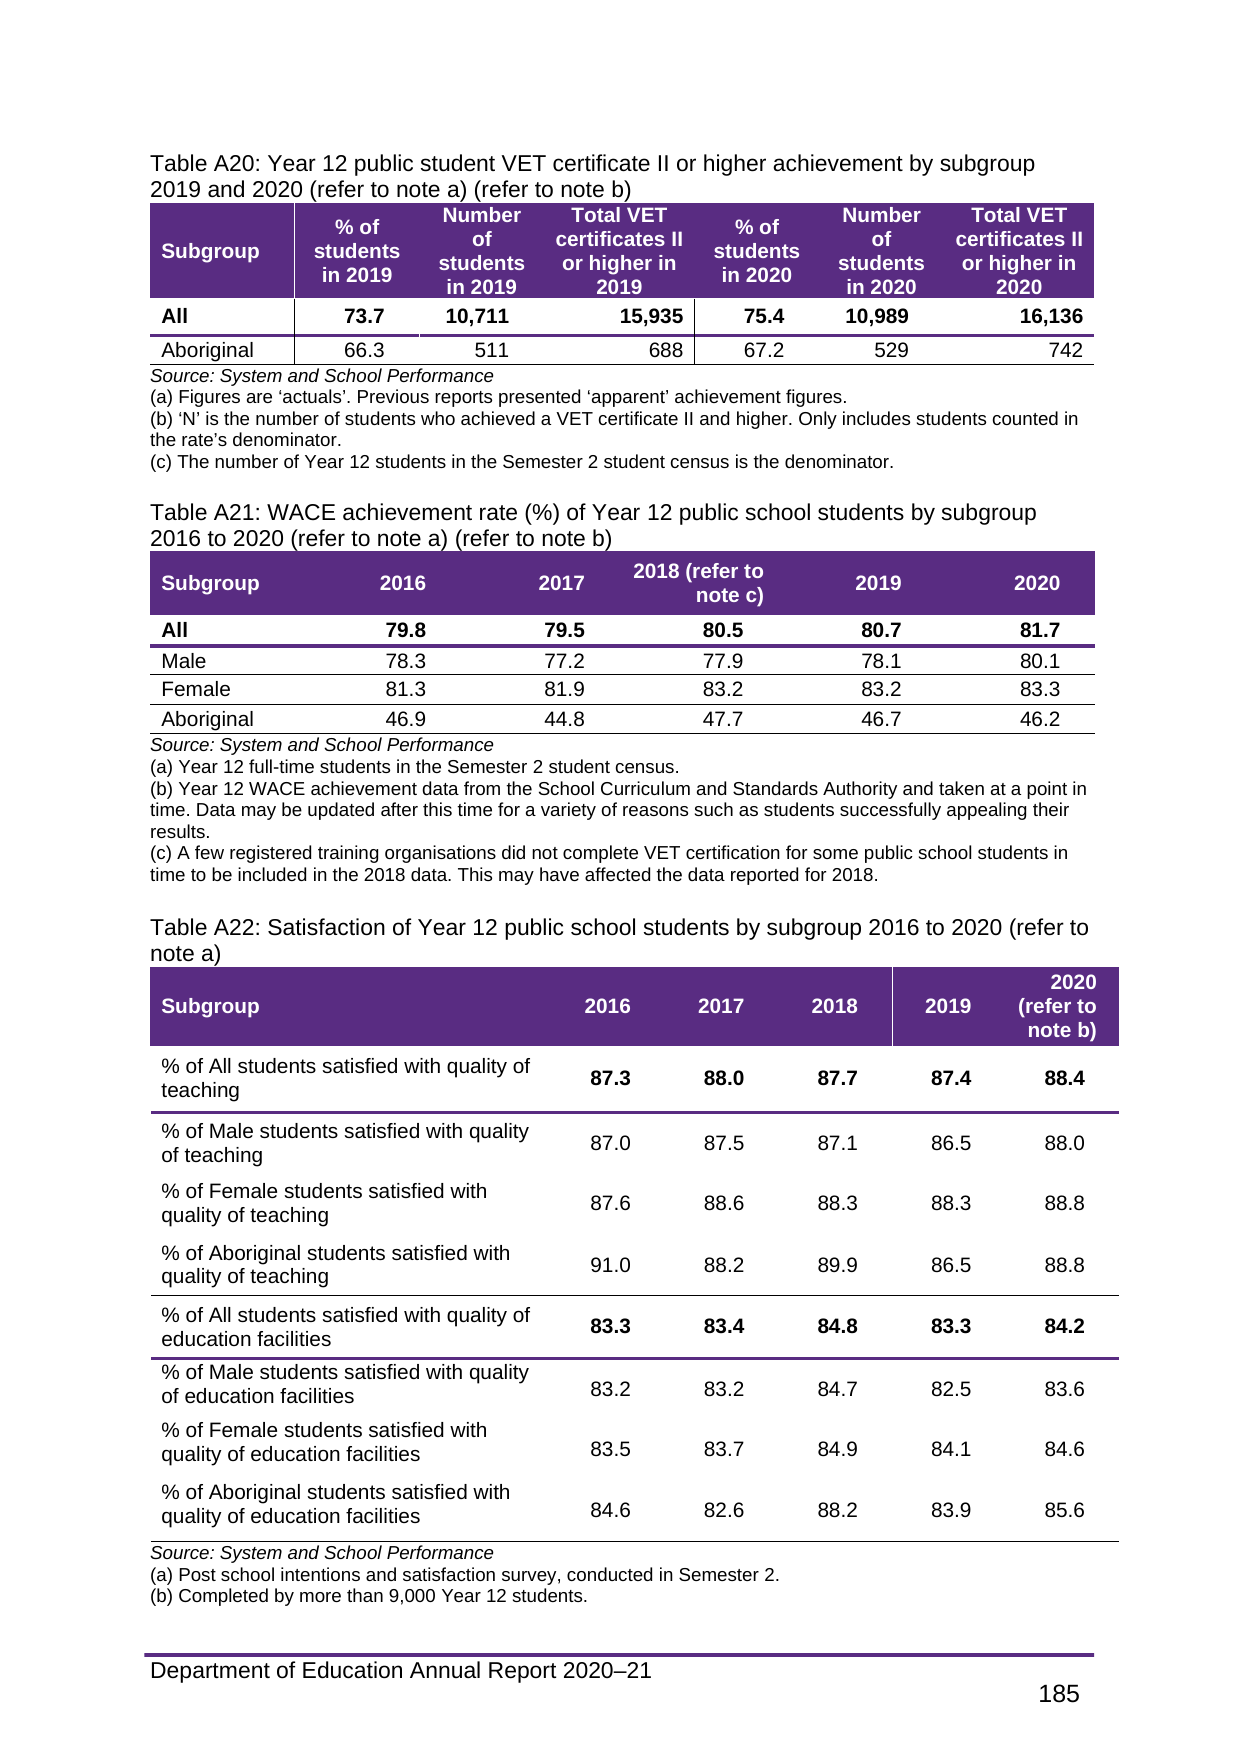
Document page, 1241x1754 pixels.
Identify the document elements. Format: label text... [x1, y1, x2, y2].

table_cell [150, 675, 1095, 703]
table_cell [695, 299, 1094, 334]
text (c) A few registered training organisations did not complete VET certification for some public school students in time to be included in the 2018 data. This may have affected the data reported for 2018. [150, 842, 1090, 885]
text (b) Year 12 WACE achievement data from the School Curriculum and Standards Authority and taken at a point in time. Data may be updated after this time for a variety of reasons such as students successfully appealing their results. [150, 777, 1090, 842]
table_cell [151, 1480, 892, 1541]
text (b) ‘N’ is the number of students who achieved a VET certificate II and higher. Only includes students counted in the rate’s denominator. [150, 408, 1090, 451]
text (a) Year 12 full-time students in the Semester 2 student census. [150, 756, 1090, 777]
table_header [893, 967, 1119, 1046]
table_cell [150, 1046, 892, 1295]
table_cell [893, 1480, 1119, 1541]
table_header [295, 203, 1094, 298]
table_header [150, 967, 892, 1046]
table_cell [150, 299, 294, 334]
text Table A22: Satisfaction of Year 12 public school students by subgroup 2016 to 2020 (refer to note a) [150, 914, 1090, 967]
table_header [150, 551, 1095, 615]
text (b) Completed by more than 9,000 Year 12 students. [150, 1585, 1090, 1607]
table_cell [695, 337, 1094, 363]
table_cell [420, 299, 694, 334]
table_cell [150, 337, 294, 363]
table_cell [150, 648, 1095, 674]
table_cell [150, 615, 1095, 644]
text (a) Post school intentions and satisfaction survey, conducted in Semester 2. [150, 1563, 1090, 1585]
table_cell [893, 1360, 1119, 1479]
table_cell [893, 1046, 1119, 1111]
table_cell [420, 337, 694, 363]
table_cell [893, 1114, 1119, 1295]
text (a) Figures are ‘actuals’. Previous reports presented ‘apparent’ achievement figures. [150, 386, 1090, 408]
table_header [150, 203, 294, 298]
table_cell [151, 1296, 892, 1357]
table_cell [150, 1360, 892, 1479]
text Source: System and School Performance [150, 365, 1090, 386]
text (c) The number of Year 12 students in the Semester 2 student census is the denominator. [150, 451, 1090, 472]
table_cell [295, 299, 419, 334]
text Source: System and School Performance [150, 734, 1090, 756]
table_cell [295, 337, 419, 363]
text Table A21: WACE achievement rate (%) of Year 12 public school students by subgroup 2016 to 2020 (refer to note a) (refer to note b) [150, 499, 1090, 551]
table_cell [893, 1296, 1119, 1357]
text Source: System and School Performance [150, 1542, 1090, 1563]
text Table A20: Year 12 public student VET certificate II or higher achievement by subgroup 2019 and 2020 (refer to note a) (refer to note b) [150, 150, 1090, 203]
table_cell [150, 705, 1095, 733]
